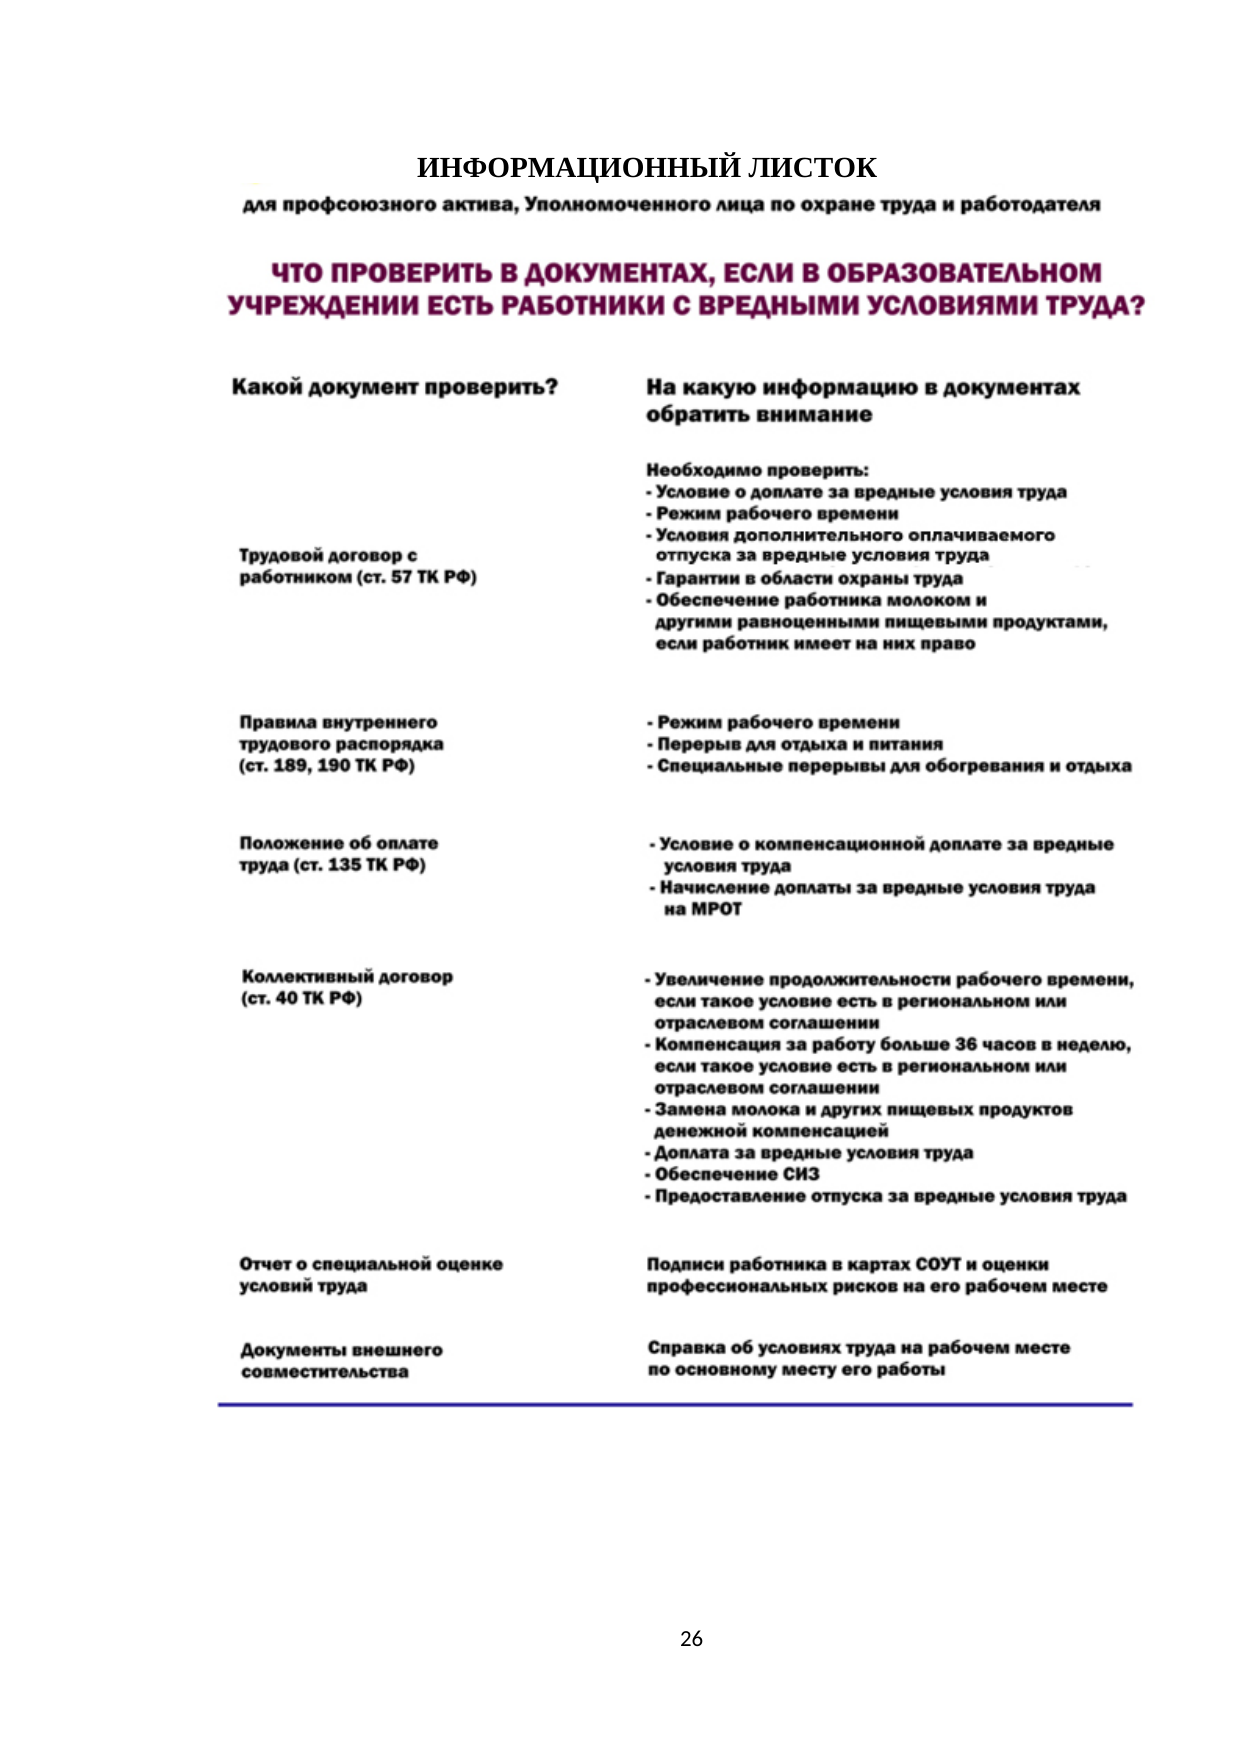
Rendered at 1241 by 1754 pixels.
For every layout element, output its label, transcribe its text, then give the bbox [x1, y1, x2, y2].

text ИНФОРМАЦИОННЫЙ ЛИСТОК [83, 150, 1128, 183]
picture [166, 183, 1170, 1412]
